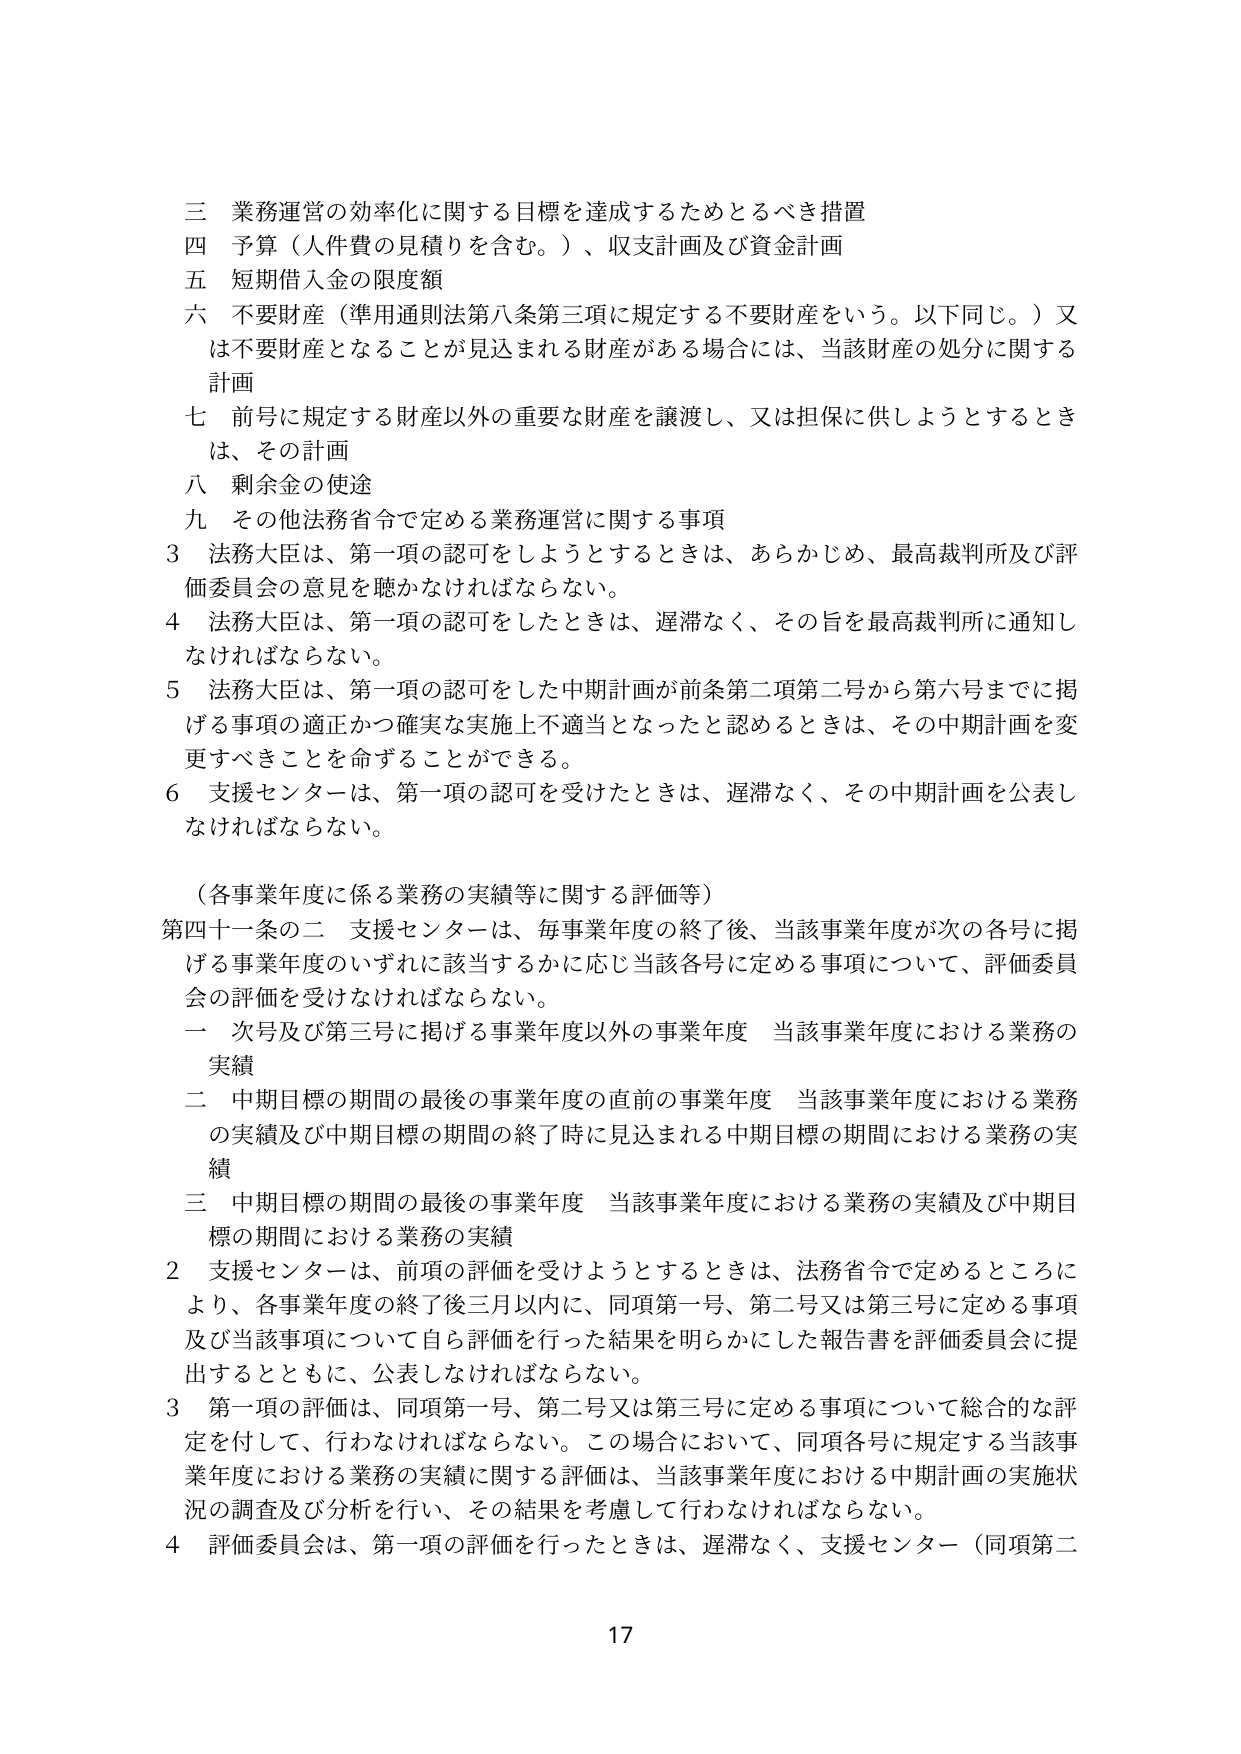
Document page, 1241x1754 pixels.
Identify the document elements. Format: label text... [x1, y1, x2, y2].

text 四 予算（人件費の見積りを含む。）、収支計画及び資金計画 [184, 228, 1079, 262]
text 八 剰余金の使途 [184, 467, 1079, 501]
text （各事業年度に係る業務の実績等に関する評価等） [184, 877, 1079, 911]
text 五 短期借入金の限度額 [184, 262, 1079, 296]
text ２ 支援センターは、前項の評価を受けようとするときは、法務省令で定めるところにより、各事業年度の終了後三月以内に、同項第一号、第二号又は第三号に定める事項及び当該事項について自ら評価を行った結果を明らかにした報告書を評価委員会に提出するとともに、公表しなければならない。 [161, 1253, 1079, 1389]
text 一 次号及び第三号に掲げる事業年度以外の事業年度 当該事業年度における業務の実績 [184, 1014, 1079, 1082]
text ５ 法務大臣は、第一項の認可をした中期計画が前条第二項第二号から第六号までに掲げる事項の適正かつ確実な実施上不適当となったと認めるときは、その中期計画を変更すべきことを命ずることができる。 [161, 672, 1079, 774]
text 九 その他法務省令で定める業務運営に関する事項 [184, 501, 1079, 535]
text 六 不要財産（準用通則法第八条第三項に規定する不要財産をいう。以下同じ。）又は不要財産となることが見込まれる財産がある場合には、当該財産の処分に関する計画 [184, 296, 1079, 399]
text 二 中期目標の期間の最後の事業年度の直前の事業年度 当該事業年度における業務の実績及び中期目標の期間の終了時に見込まれる中期目標の期間における業務の実績 [184, 1082, 1079, 1184]
text ３ 第一項の評価は、同項第一号、第二号又は第三号に定める事項について総合的な評定を付して、行わなければならない。この場合において、同項各号に規定する当該事業年度における業務の実績に関する評価は、当該事業年度における中期計画の実施状況の調査及び分析を行い、その結果を考慮して行わなければならない。 [161, 1389, 1079, 1526]
text 三 業務運営の効率化に関する目標を達成するためとるべき措置 [184, 194, 1079, 228]
text ３ 法務大臣は、第一項の認可をしようとするときは、あらかじめ、最高裁判所及び評価委員会の意見を聴かなければならない。 [161, 535, 1079, 604]
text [161, 1526, 1079, 1560]
text ４ 法務大臣は、第一項の認可をしたときは、遅滞なく、その旨を最高裁判所に通知しなければならない。 [161, 604, 1079, 672]
text 三 中期目標の期間の最後の事業年度 当該事業年度における業務の実績及び中期目標の期間における業務の実績 [184, 1184, 1079, 1253]
text ６ 支援センターは、第一項の認可を受けたときは、遅滞なく、その中期計画を公表しなければならない。 [161, 774, 1079, 843]
text 七 前号に規定する財産以外の重要な財産を譲渡し、又は担保に供しようとするときは、その計画 [184, 399, 1079, 467]
text 第四十一条の二 支援センターは、毎事業年度の終了後、当該事業年度が次の各号に掲げる事業年度のいずれに該当するかに応じ当該各号に定める事項について、評価委員会の評価を受けなければならない。 [161, 911, 1079, 1014]
